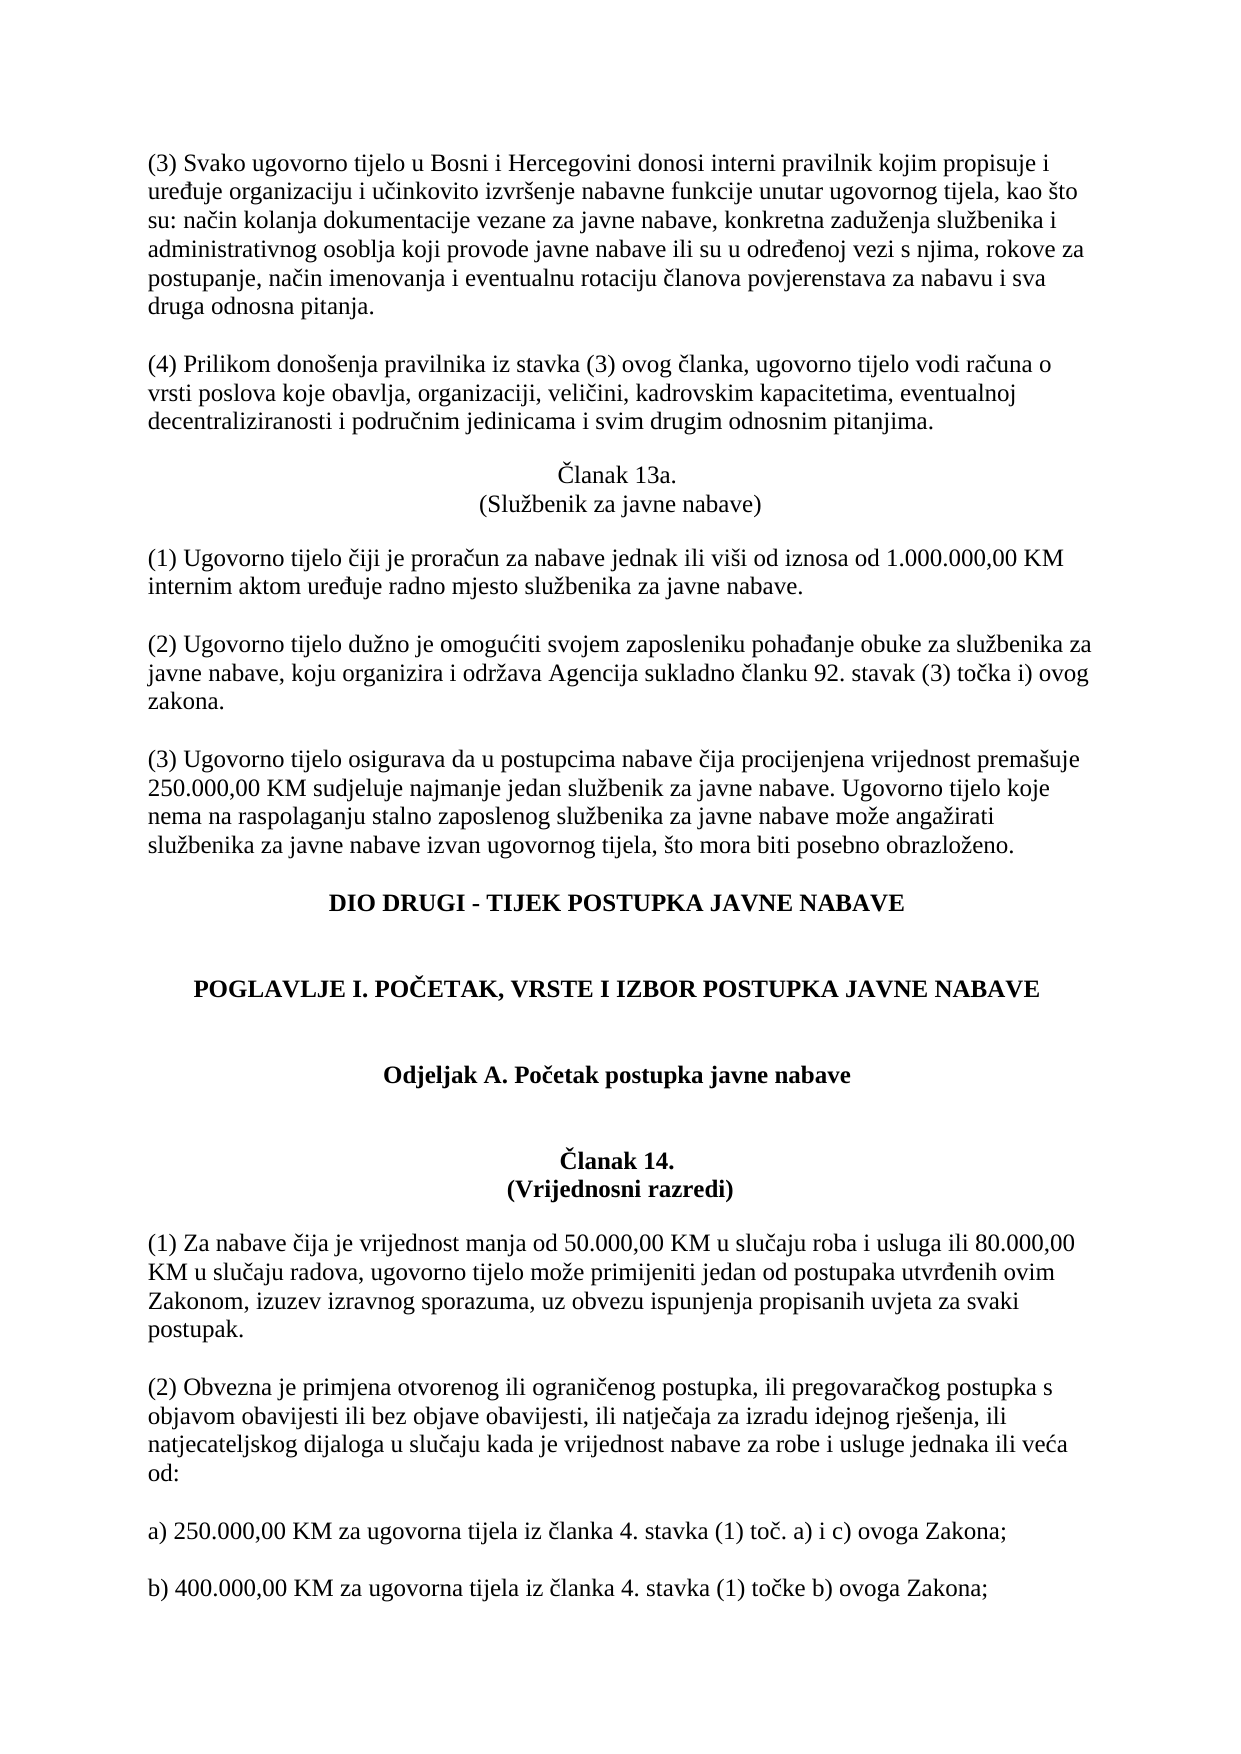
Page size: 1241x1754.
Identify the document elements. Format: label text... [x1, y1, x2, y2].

text Odjeljak A. Početak postupka javne nabave [148, 1060, 1093, 1117]
text POGLAVLJE I. POČETAK, VRSTE I IZBOR POSTUPKA JAVNE NABAVE [148, 974, 1093, 1031]
text (1) Ugovorno tijelo čiji je proračun za nabave jednak ili viši od iznosa od 1.000.000,00 KM internim aktom uređuje radno mjesto službenika za javne nabave. (2) Ugovorno tijelo dužno je omogućiti svojem zaposleniku pohađanje obuke za službenika za javne nabave, koju organizira i održava Agencija sukladno članku 92. stavak (3) točka i) ovog zakona. (3) Ugovorno tijelo osigurava da u postupcima nabave čija procijenjena vrijednost premašuje 250.000,00 KM sudjeluje najmanje jedan službenik za javne nabave. Ugovorno tijelo koje nema na raspolaganju stalno zaposlenog službenika za javne nabave može angažirati službenika za javne nabave izvan ugovornog tijela, što mora biti posebno obrazloženo. [148, 543, 1093, 859]
text Članak 14. (Vrijednosni razredi) [148, 1146, 1093, 1203]
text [148, 1228, 1093, 1602]
text Članak 13a. (Službenik za javne nabave) [148, 460, 1093, 518]
text DIO DRUGI - TIJEK POSTUPKA JAVNE NABAVE [148, 888, 1093, 945]
text (3) Svako ugovorno tijelo u Bosni i Hercegovini donosi interni pravilnik kojim propisuje i uređuje organizaciju i učinkovito izvršenje nabavne funkcije unutar ugovornog tijela, kao što su: način kolanja dokumentacije vezane za javne nabave, konkretna zaduženja službenika i administrativnog osoblja koji provode javne nabave ili su u određenoj vezi s njima, rokove za postupanje, način imenovanja i eventualnu rotaciju članova povjerenstava za nabavu i sva druga odnosna pitanja. (4) Prilikom donošenja pravilnika iz stavka (3) ovog članka, ugovorno tijelo vodi računa o vrsti poslova koje obavlja, organizaciji, veličini, kadrovskim kapacitetima, eventualnoj decentraliziranosti i područnim jedinicama i svim drugim odnosnim pitanjima. [148, 148, 1093, 435]
